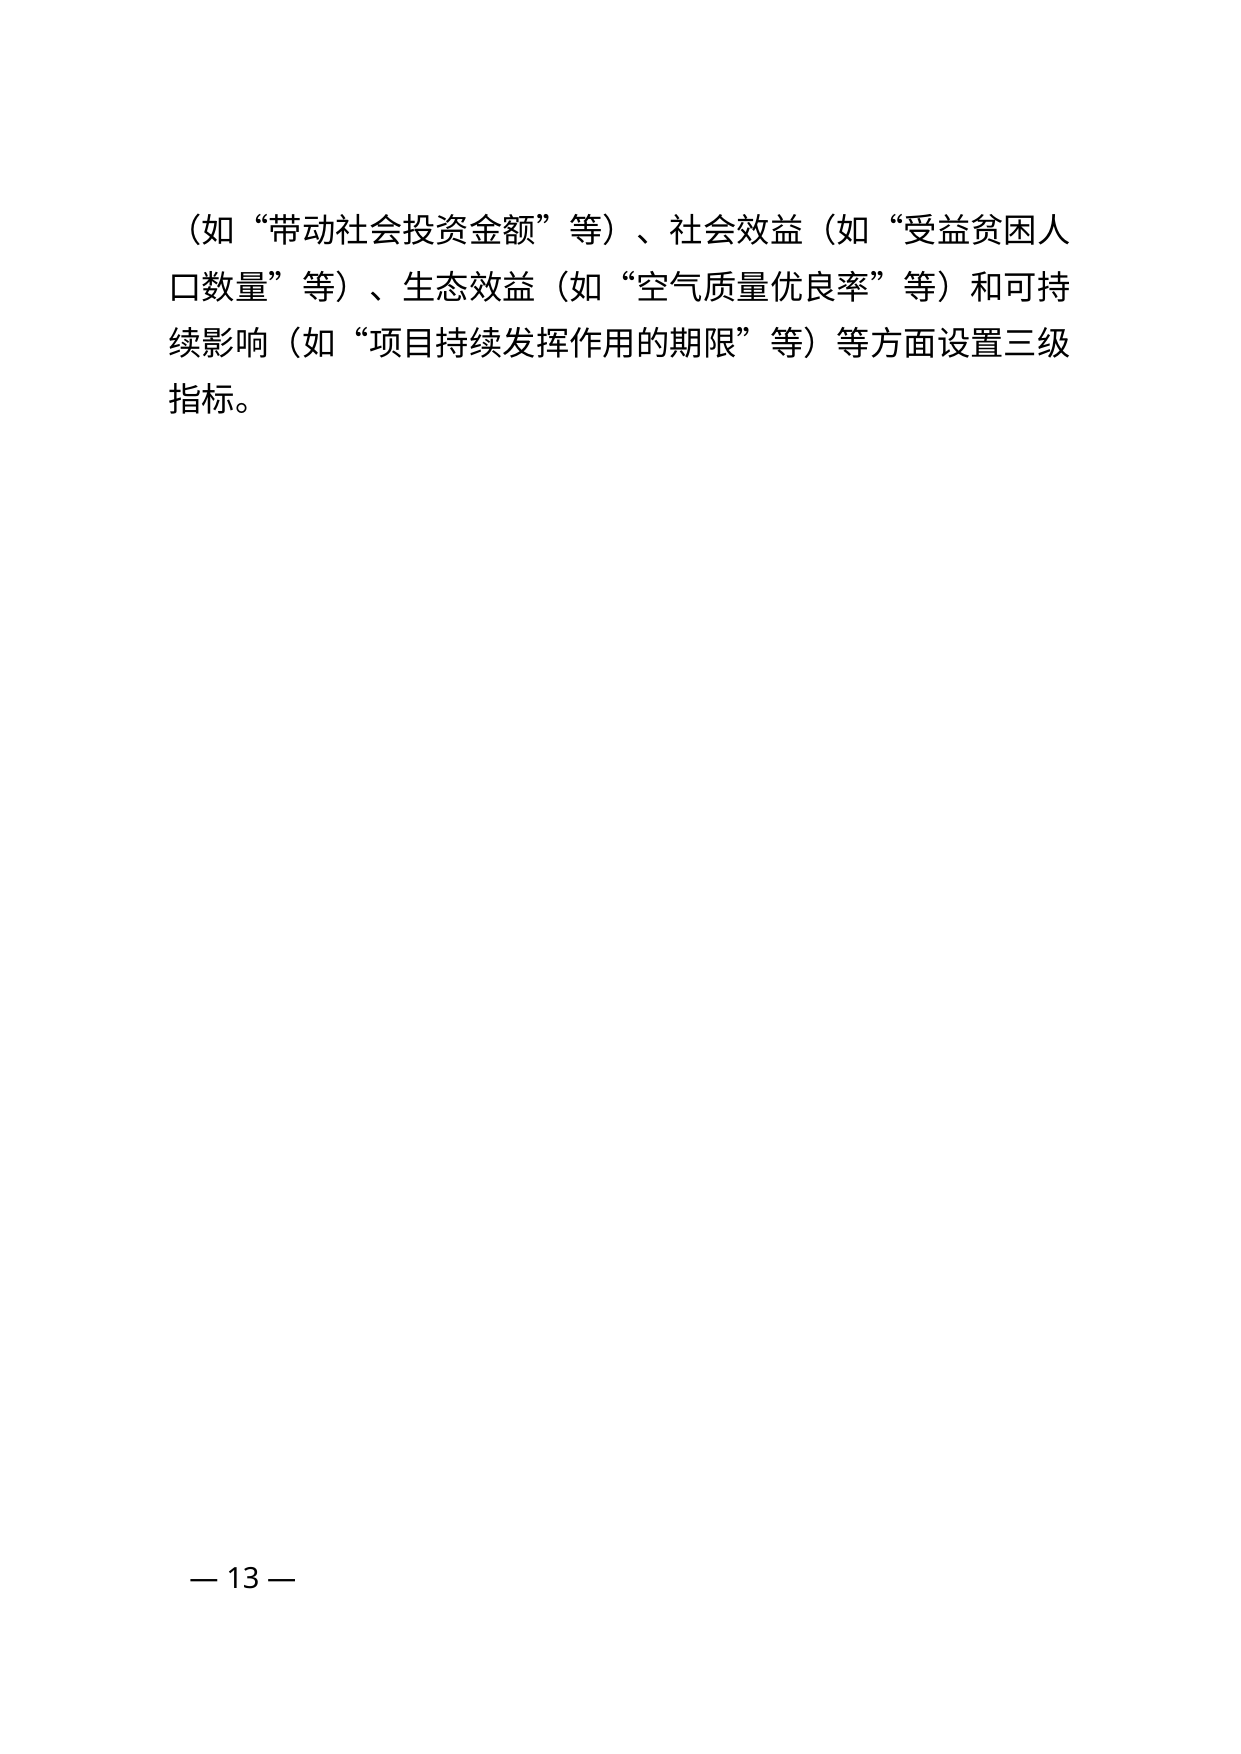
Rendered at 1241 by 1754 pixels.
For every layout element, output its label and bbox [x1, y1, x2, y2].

text [168, 198, 1072, 423]
